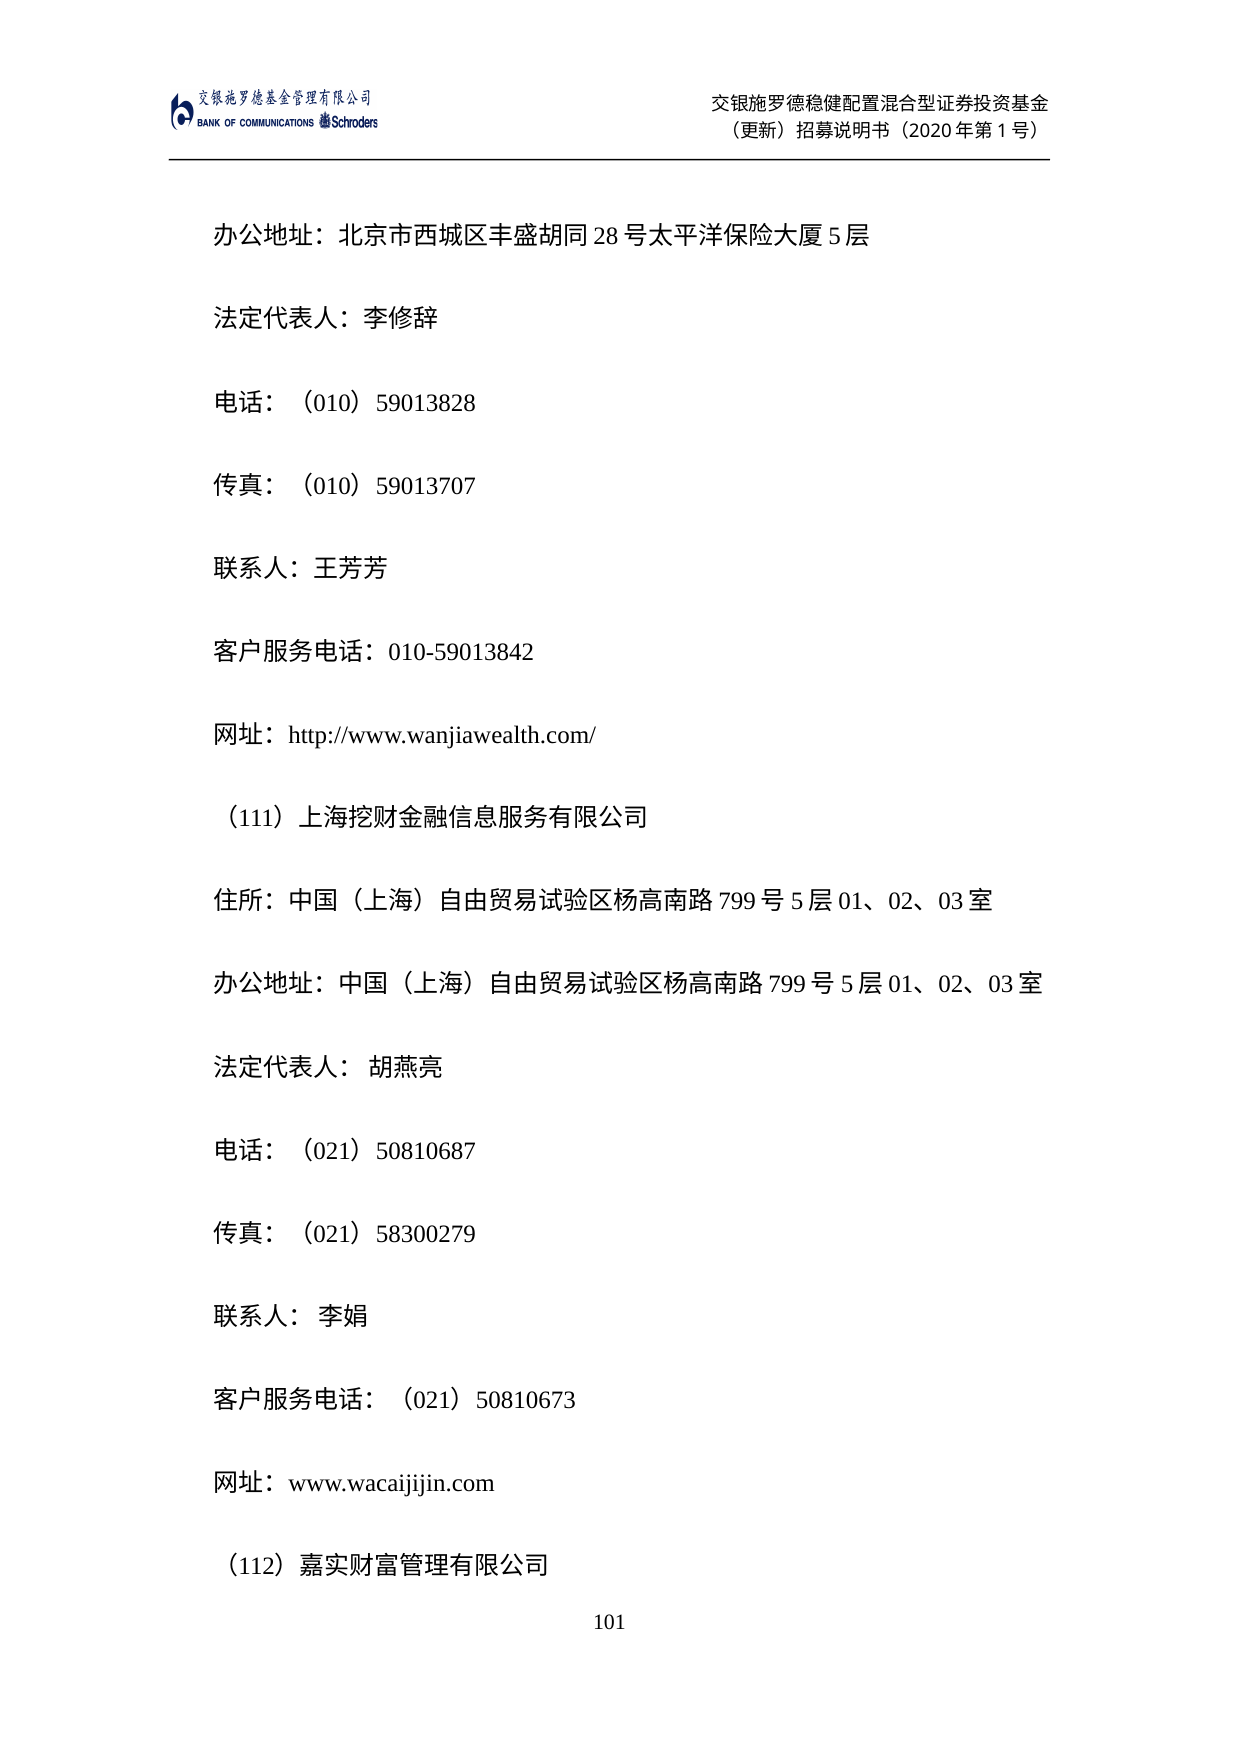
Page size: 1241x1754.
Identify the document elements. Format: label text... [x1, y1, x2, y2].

text 传真：（010）59013707 [169, 451, 1050, 516]
text 客户服务电话：（021）50810673 [169, 1365, 1050, 1430]
text 电话：（010）59013828 [169, 368, 1050, 433]
picture [171, 89, 378, 130]
text 住所：中国（上海）自由贸易试验区杨高南路799号5层01、02、03室 [169, 866, 1050, 931]
text 传真：（021）58300279 [169, 1199, 1050, 1264]
text 联系人： 李娟 [169, 1282, 1050, 1347]
text 电话：（021）50810687 [169, 1116, 1050, 1181]
text 法定代表人： 胡燕亮 [169, 1033, 1050, 1098]
text 客户服务电话：010-59013842 [169, 617, 1050, 682]
text 网址：www.wacaijijin.com [169, 1448, 1050, 1513]
text 法定代表人：李修辞 [169, 284, 1050, 349]
text 办公地址：中国（上海）自由贸易试验区杨高南路799号5层01、02、03室 [169, 949, 1050, 1014]
text （111）上海挖财金融信息服务有限公司 [169, 783, 1050, 848]
text （112）嘉实财富管理有限公司 [169, 1531, 1050, 1596]
text 办公地址：北京市西城区丰盛胡同28号太平洋保险大厦5层 [169, 201, 1050, 266]
text 联系人：王芳芳 [169, 534, 1050, 599]
text 网址：http://www.wanjiawealth.com/ [169, 700, 1050, 765]
